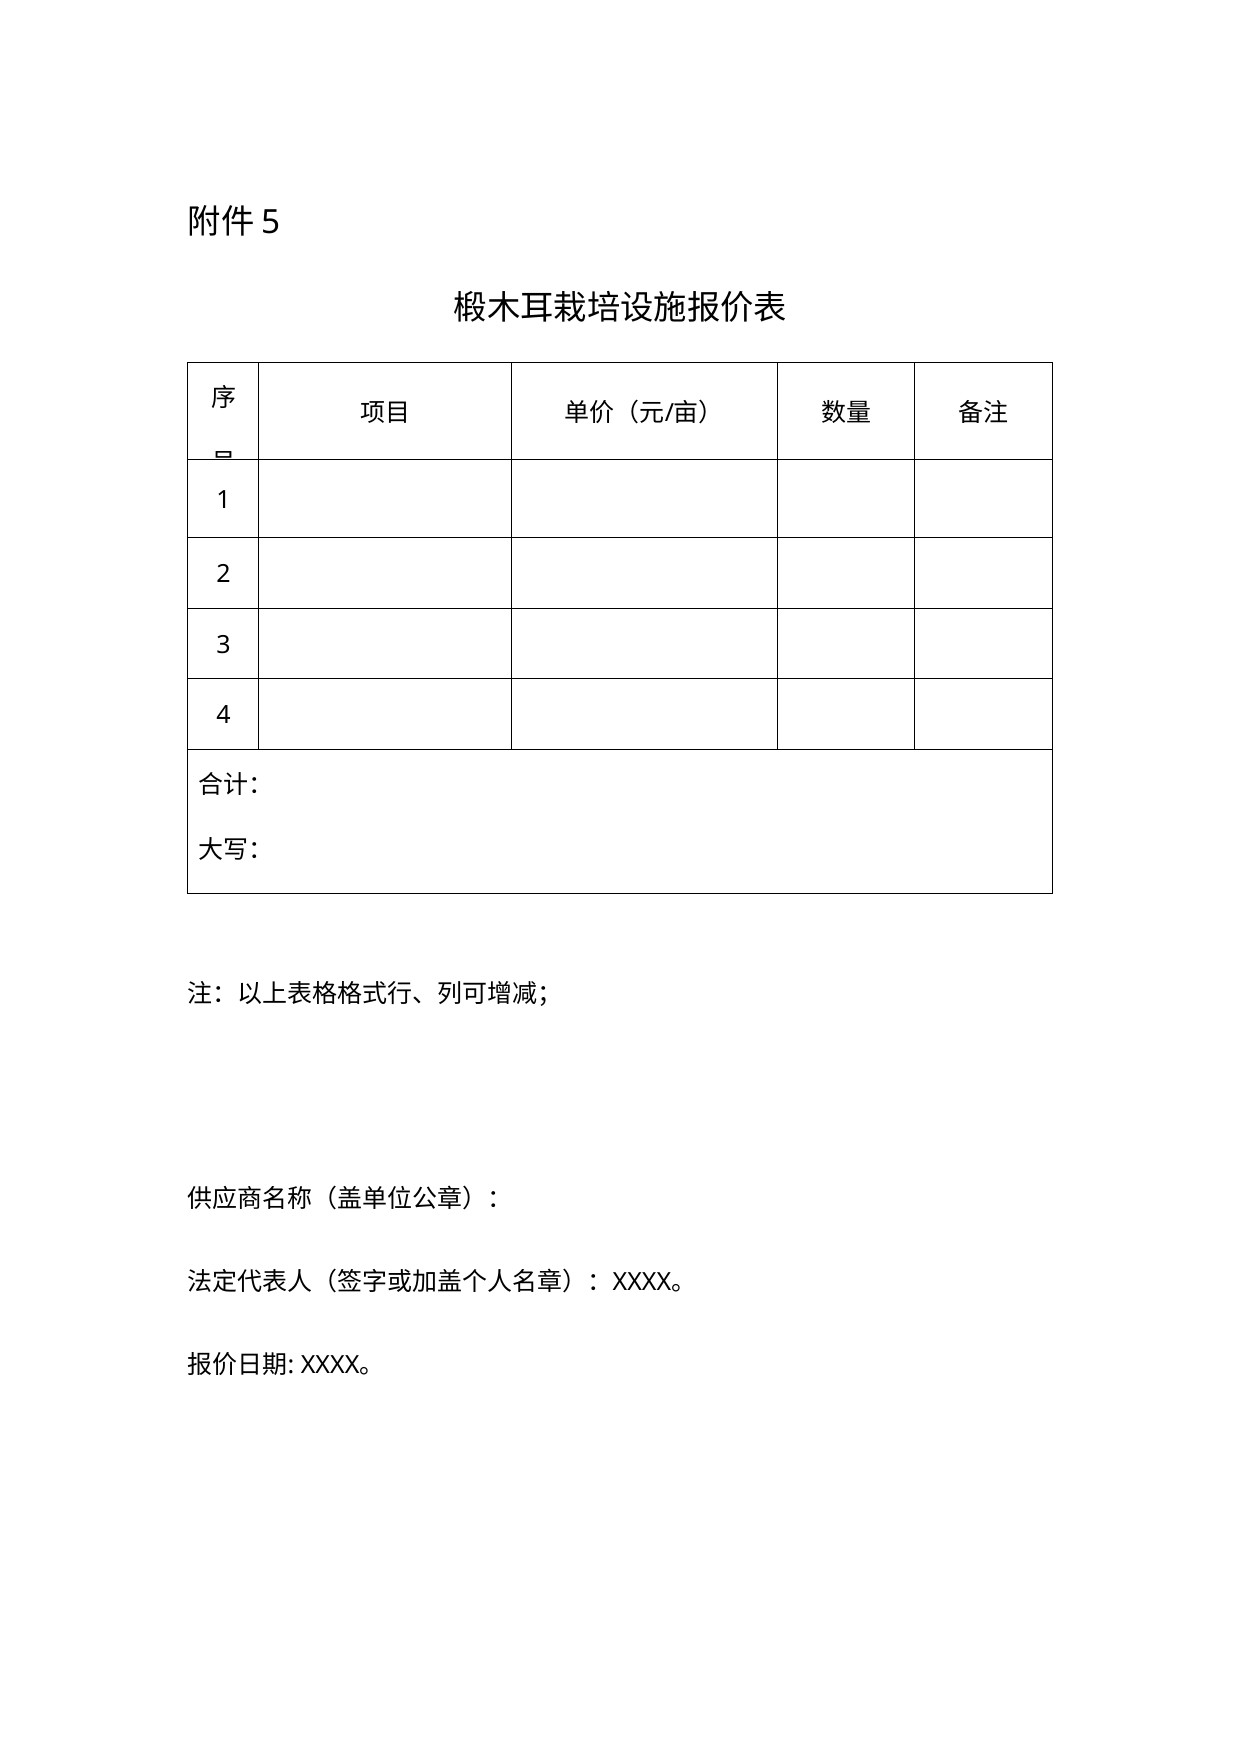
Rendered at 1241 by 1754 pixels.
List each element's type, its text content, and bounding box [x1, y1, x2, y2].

table_header 序号 [188, 363, 258, 459]
table_cell [259, 538, 511, 607]
table_cell [512, 538, 777, 607]
text 法定代表人（签字或加盖个人名章）：XXXX。 [187, 1247, 1053, 1312]
subtitle 附件5 [187, 187, 1053, 252]
text 注：以上表格格式行、列可增减； [187, 959, 1053, 1024]
table_cell [259, 679, 511, 749]
table_cell [512, 679, 777, 749]
table_cell [512, 460, 777, 537]
table_cell 2 [188, 538, 258, 607]
table_cell [778, 679, 914, 749]
table_cell [915, 460, 1052, 537]
table_cell 1 [188, 460, 258, 537]
table_cell [259, 609, 511, 678]
table_cell 4 [188, 679, 258, 749]
text 椴木耳栽培设施报价表 [187, 273, 1053, 338]
table_cell [259, 460, 511, 537]
table_header 备注 [915, 363, 1052, 459]
table_cell [778, 460, 914, 537]
table_header 项目 [259, 363, 511, 459]
table_cell [512, 609, 777, 678]
table_cell [778, 609, 914, 678]
table_cell 合计： 大写： [188, 750, 1052, 893]
table_cell [915, 538, 1052, 607]
text 报价日期: XXXX。 [187, 1331, 1053, 1396]
table_header 数量 [778, 363, 914, 459]
table_cell [915, 609, 1052, 678]
table_cell 3 [188, 609, 258, 678]
table_header 单价（元/亩） [512, 363, 777, 459]
table_cell [915, 679, 1052, 749]
text 供应商名称（盖单位公章）： [187, 1164, 1053, 1229]
table_cell [778, 538, 914, 607]
